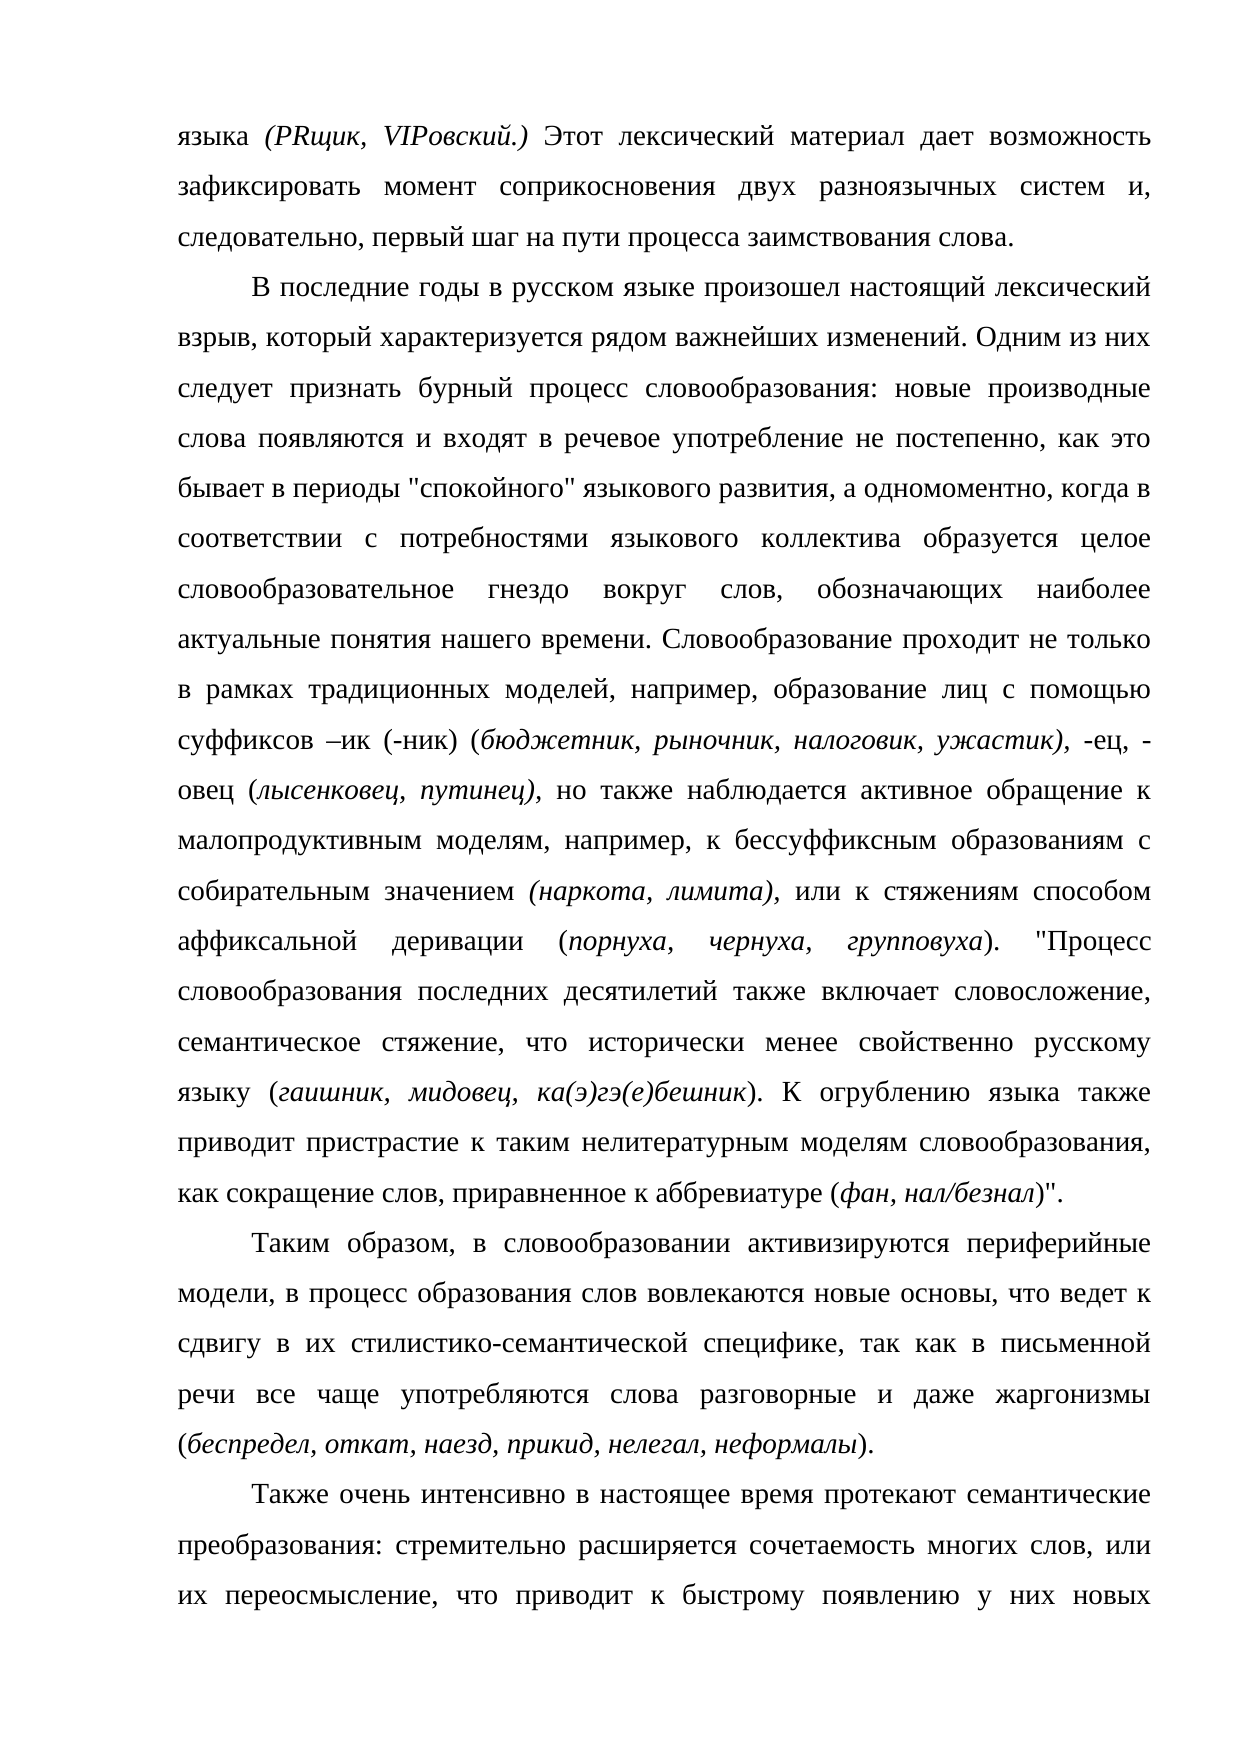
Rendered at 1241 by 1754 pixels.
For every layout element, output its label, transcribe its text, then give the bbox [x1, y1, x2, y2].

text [177, 118, 1152, 252]
text В последние годы в русском языке произошел настоящий лексический взрыв, который характеризуется рядом важнейших изменений. Одним из них следует признать бурный процесс словообразования: новые производные слова появляются и входят в речевое употребление не постепенно, как это бывает в периоды "спокойного" языкового развития, а одномоментно, когда в соответствии с потребностями языкового коллектива образуется целое словообразовательное гнездо вокруг слов, обозначающих наиболее актуальные понятия нашего времени. Словообразование проходит не только в рамках традиционных моделей, например, образование лиц с помощью суффиксов –ик (-ник) (бюджетник, рыночник, налоговик, ужастик), -ец, -овец (лысенковец, путинец), но также наблюдается активное обращение к малопродуктивным моделям, например, к бессуффиксным образованиям с собирательным значением (наркота, лимита), или к стяжениям способом аффиксальной деривации (порнуха, чернуха, групповуха). "Процесс словообразования последних десятилетий также включает словосложение, семантическое стяжение, что исторически менее свойственно русскому языку (гаишник, мидовец, ка(э)гэ(е)бешник). К огрублению языка также приводит пристрастие к таким нелитературным моделям словообразования, как сокращение слов, приравненное к аббревиатуре (фан, нал/безнал)". [177, 269, 1152, 1208]
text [177, 1477, 1152, 1611]
text Таким образом, в словообразовании активизируются периферийные модели, в процесс образования слов вовлекаются новые основы, что ведет к сдвигу в их стилистико-семантической специфике, так как в письменной речи все чаще употребляются слова разговорные и даже жаргонизмы (беспредел, откат, наезд, прикид, нелегал, неформалы). [177, 1225, 1152, 1460]
